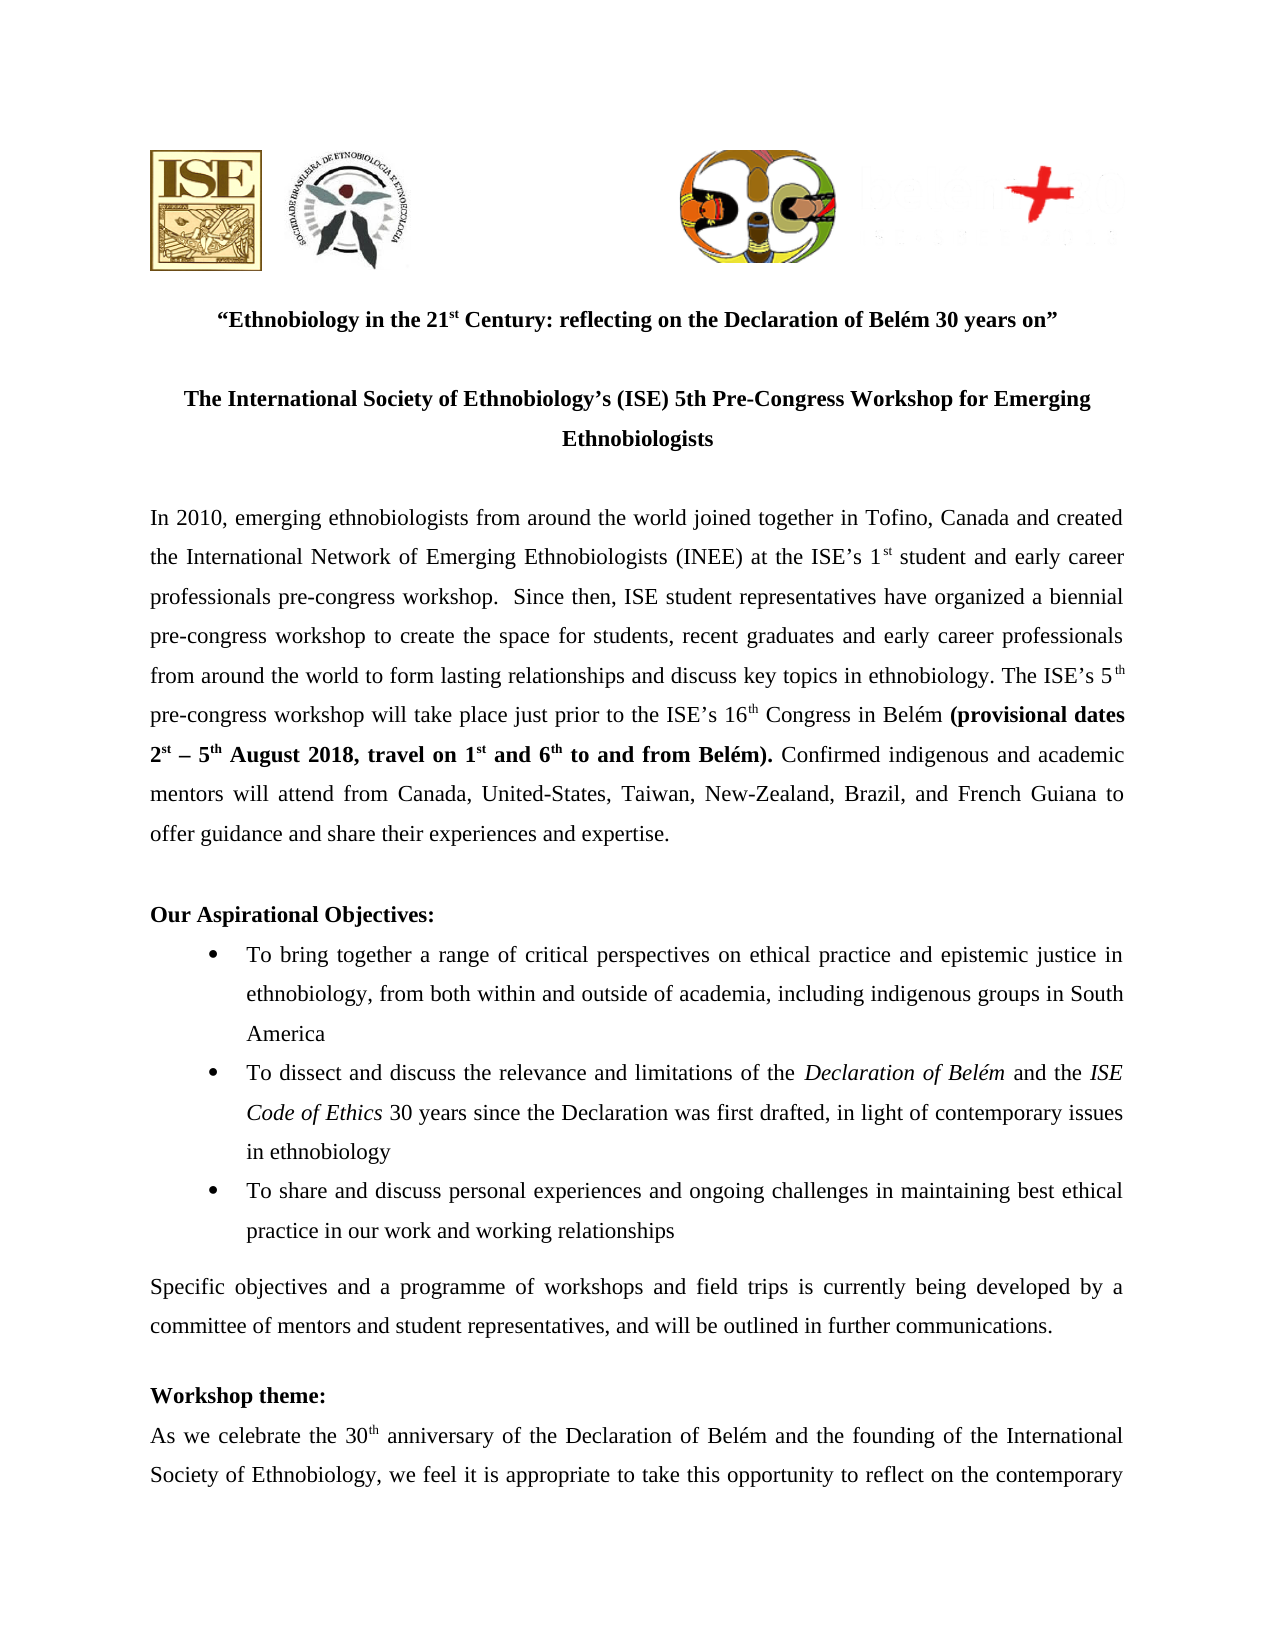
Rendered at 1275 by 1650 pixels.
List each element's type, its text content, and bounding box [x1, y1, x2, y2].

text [150, 1422, 1125, 1488]
text Specific objectives and a programme of workshops and field trips is currently being developed by a committee of mentors and student representatives, and will be outlined in further communications. [150, 1273, 1125, 1339]
picture [679, 150, 1125, 263]
text Workshop theme: [150, 1382, 1125, 1409]
picture [150, 150, 262, 271]
text “Ethnobiology in the 21st Century: reflecting on the Declaration of Belém 30 years on” [150, 306, 1125, 333]
picture [284, 150, 412, 270]
text In 2010, emerging ethnobiologists from around the world joined together in Tofino, Canada and created the International Network of Emerging Ethnobiologists (INEE) at the ISE’s 1st student and early career professionals pre-congress workshop. Since then, ISE student representatives have organized a biennial pre-congress workshop to create the space for students, recent graduates and early career professionals from around the world to form lasting relationships and discuss key topics in ethnobiology. The ISE’s 5th pre-congress workshop will take place just prior to the ISE’s 16th Congress in Belém (provisional dates 2st – 5th August 2018, travel on 1st and 6th to and from Belém). Confirmed indigenous and academic mentors will attend from Canada, United-States, Taiwan, New-Zealand, Brazil, and French Guiana to offer guidance and share their experiences and expertise. [150, 504, 1125, 846]
list To dissect and discuss the relevance and limitations of the Declaration of Belém and the ISE Code of Ethics 30 years since the Declaration was first drafted, in light of contemporary issues in ethnobiology [209, 1059, 1125, 1164]
text The International Society of Ethnobiology’s (ISE) 5th Pre-Congress Workshop for Emerging Ethnobiologists [150, 385, 1125, 451]
text Our Aspirational Objectives: [150, 901, 1125, 927]
list To share and discuss personal experiences and ongoing challenges in maintaining best ethical practice in our work and working relationships [209, 1177, 1125, 1243]
list To bring together a range of critical perspectives on ethical practice and epistemic justice in ethnobiology, from both within and outside of academia, including indigenous groups in South America [209, 941, 1125, 1046]
